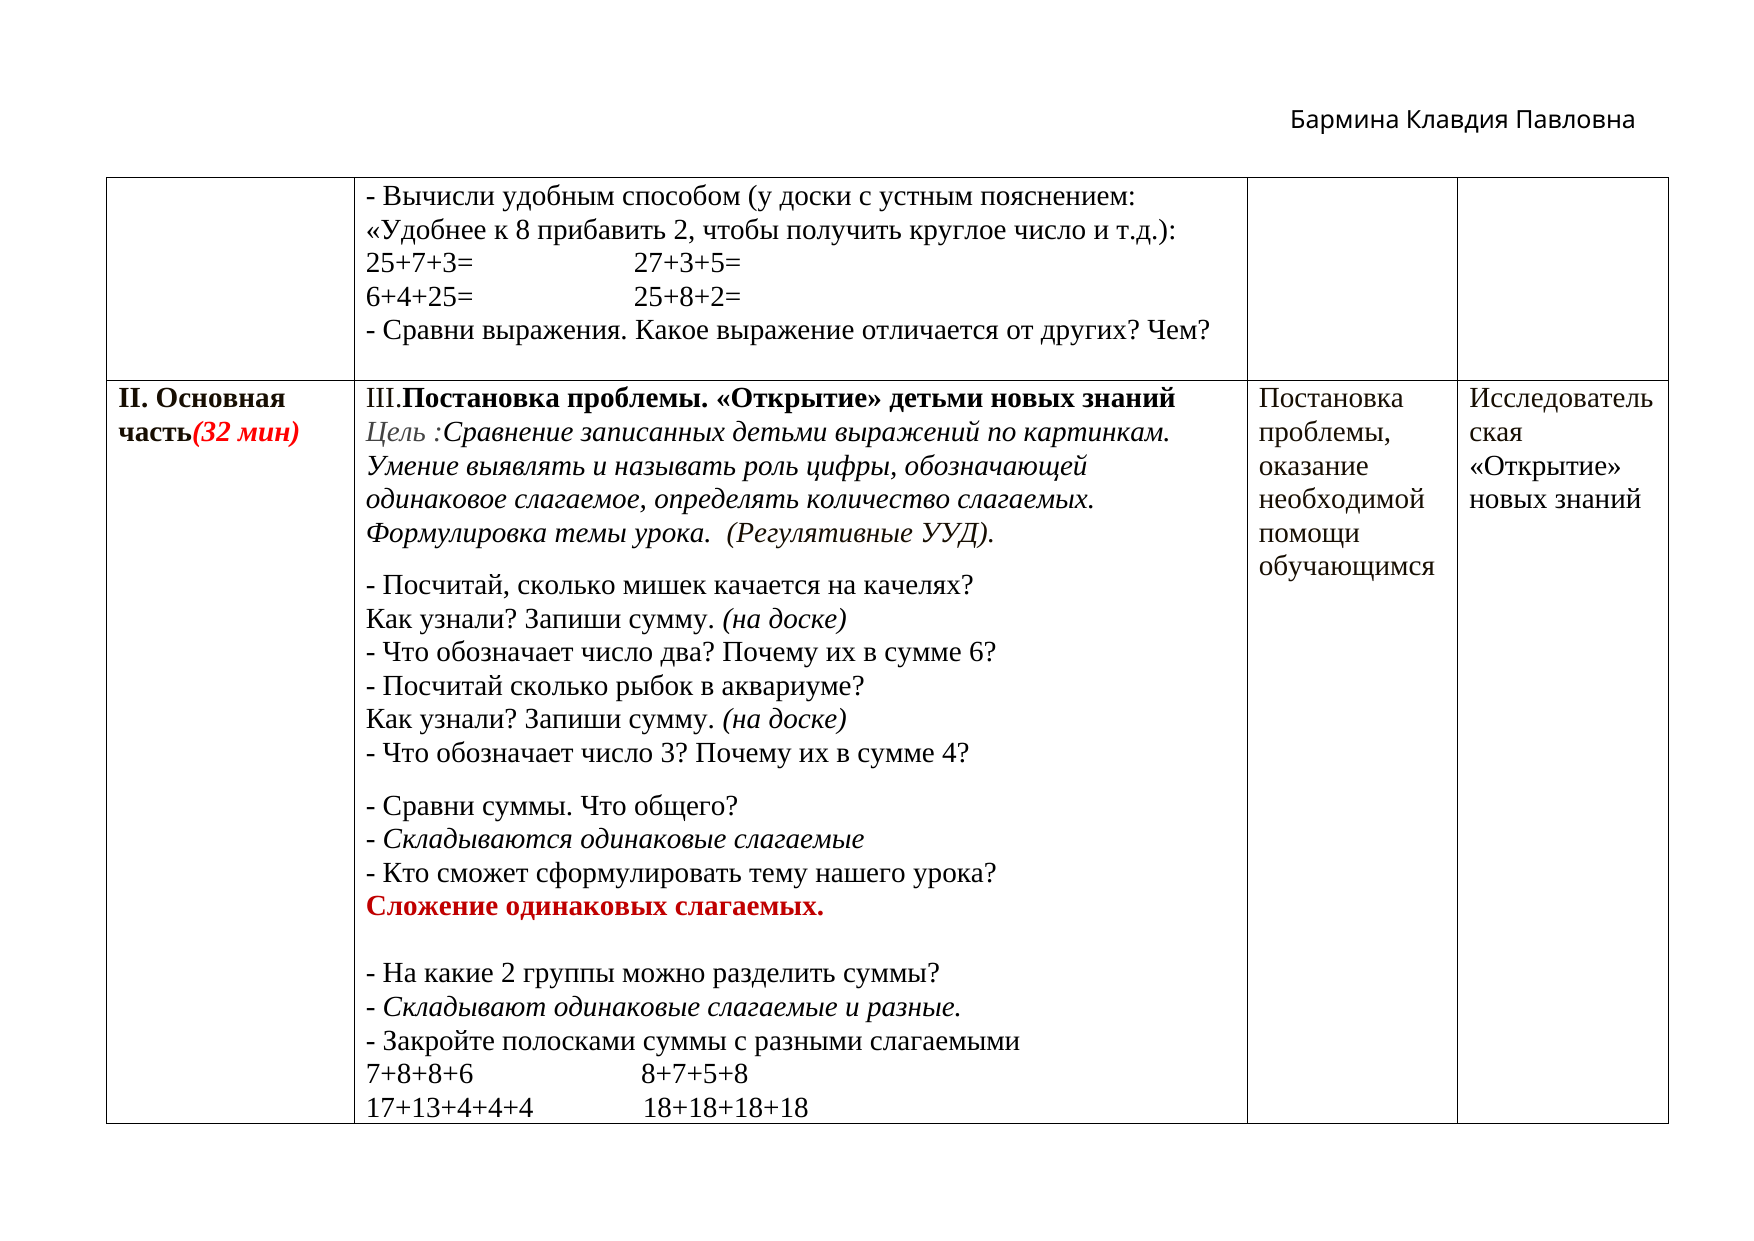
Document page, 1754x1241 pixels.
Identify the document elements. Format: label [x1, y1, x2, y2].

table_cell [1458, 178, 1668, 379]
table_cell [1458, 381, 1668, 1123]
table_cell [355, 178, 1247, 379]
table_cell [1248, 381, 1457, 1123]
table_cell [355, 381, 1247, 1123]
table_cell [1248, 178, 1457, 379]
table_cell [107, 381, 354, 1123]
